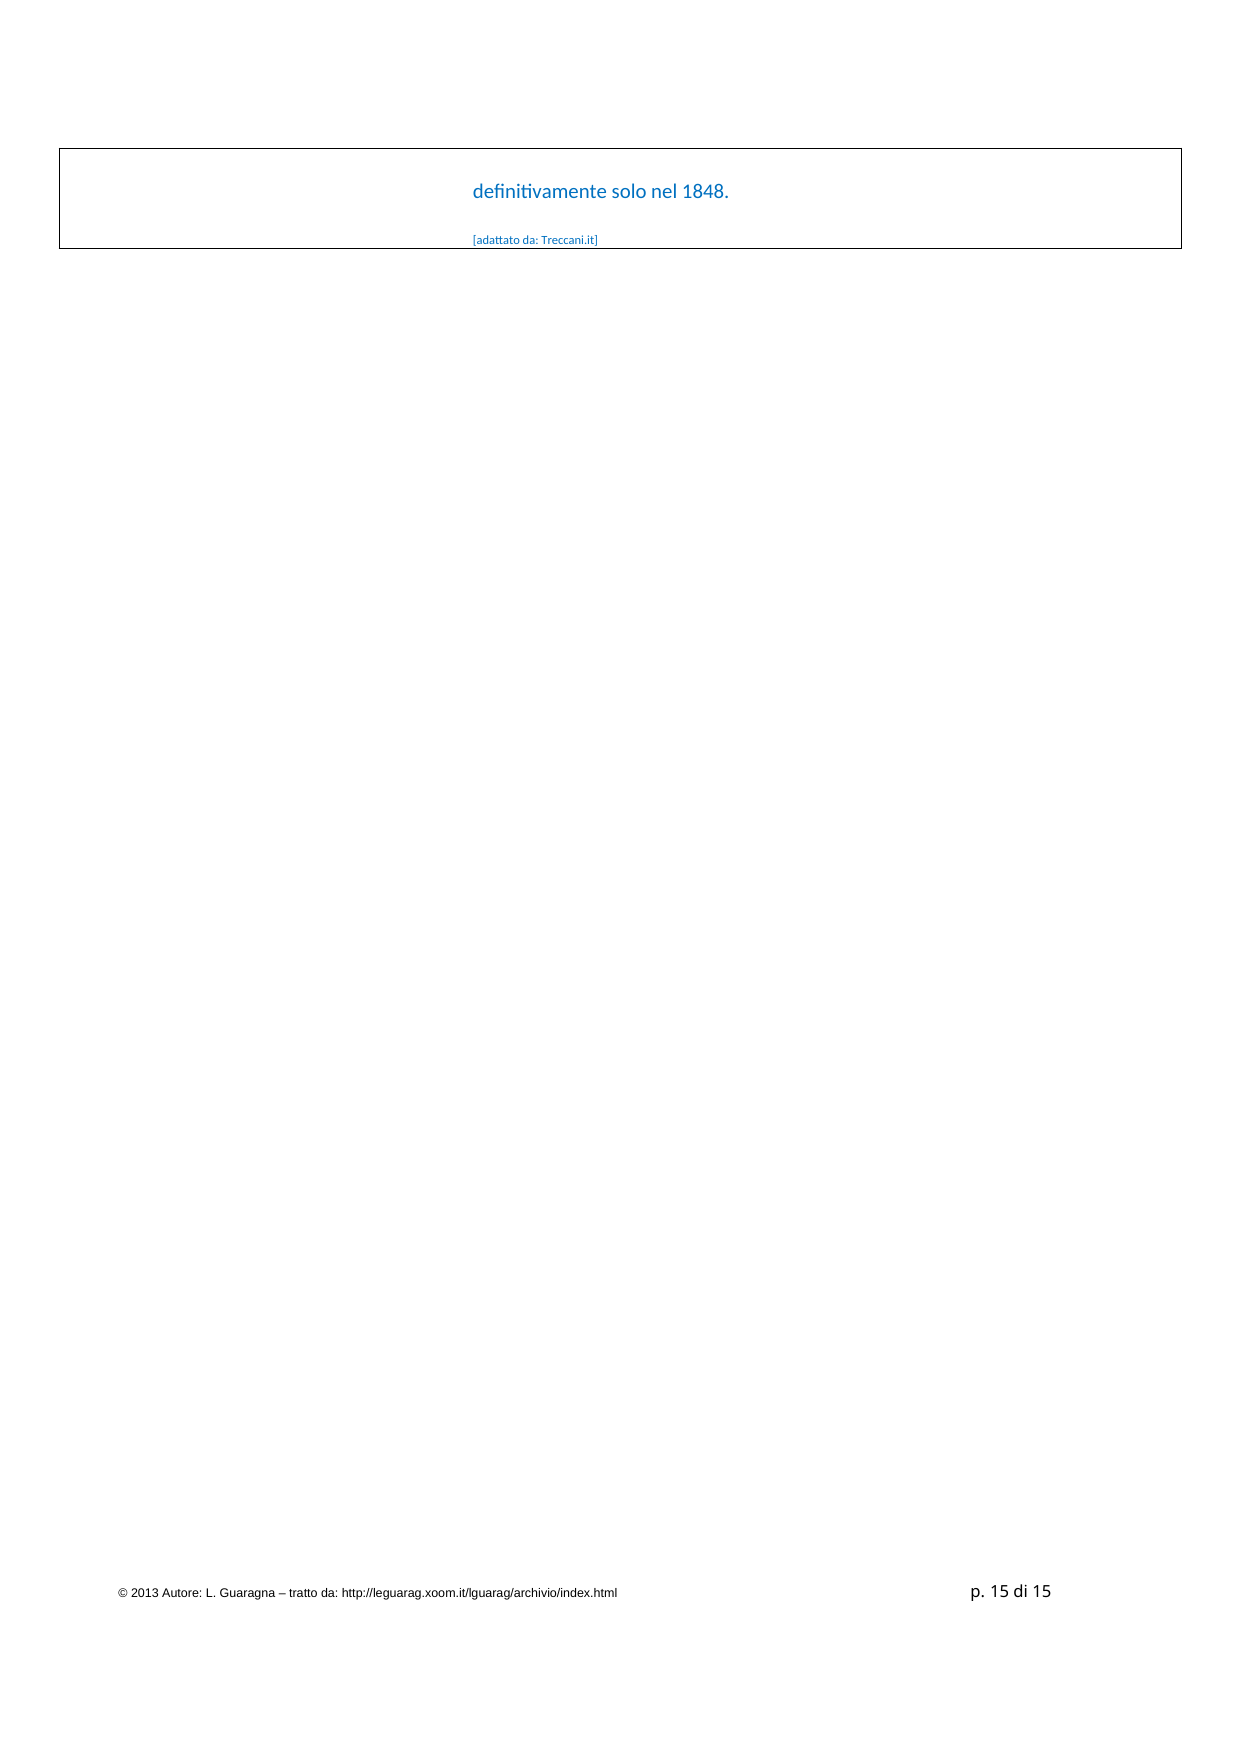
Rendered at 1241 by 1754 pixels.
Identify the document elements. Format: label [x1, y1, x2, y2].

table_header [60, 149, 443, 248]
table_header [443, 149, 1181, 248]
